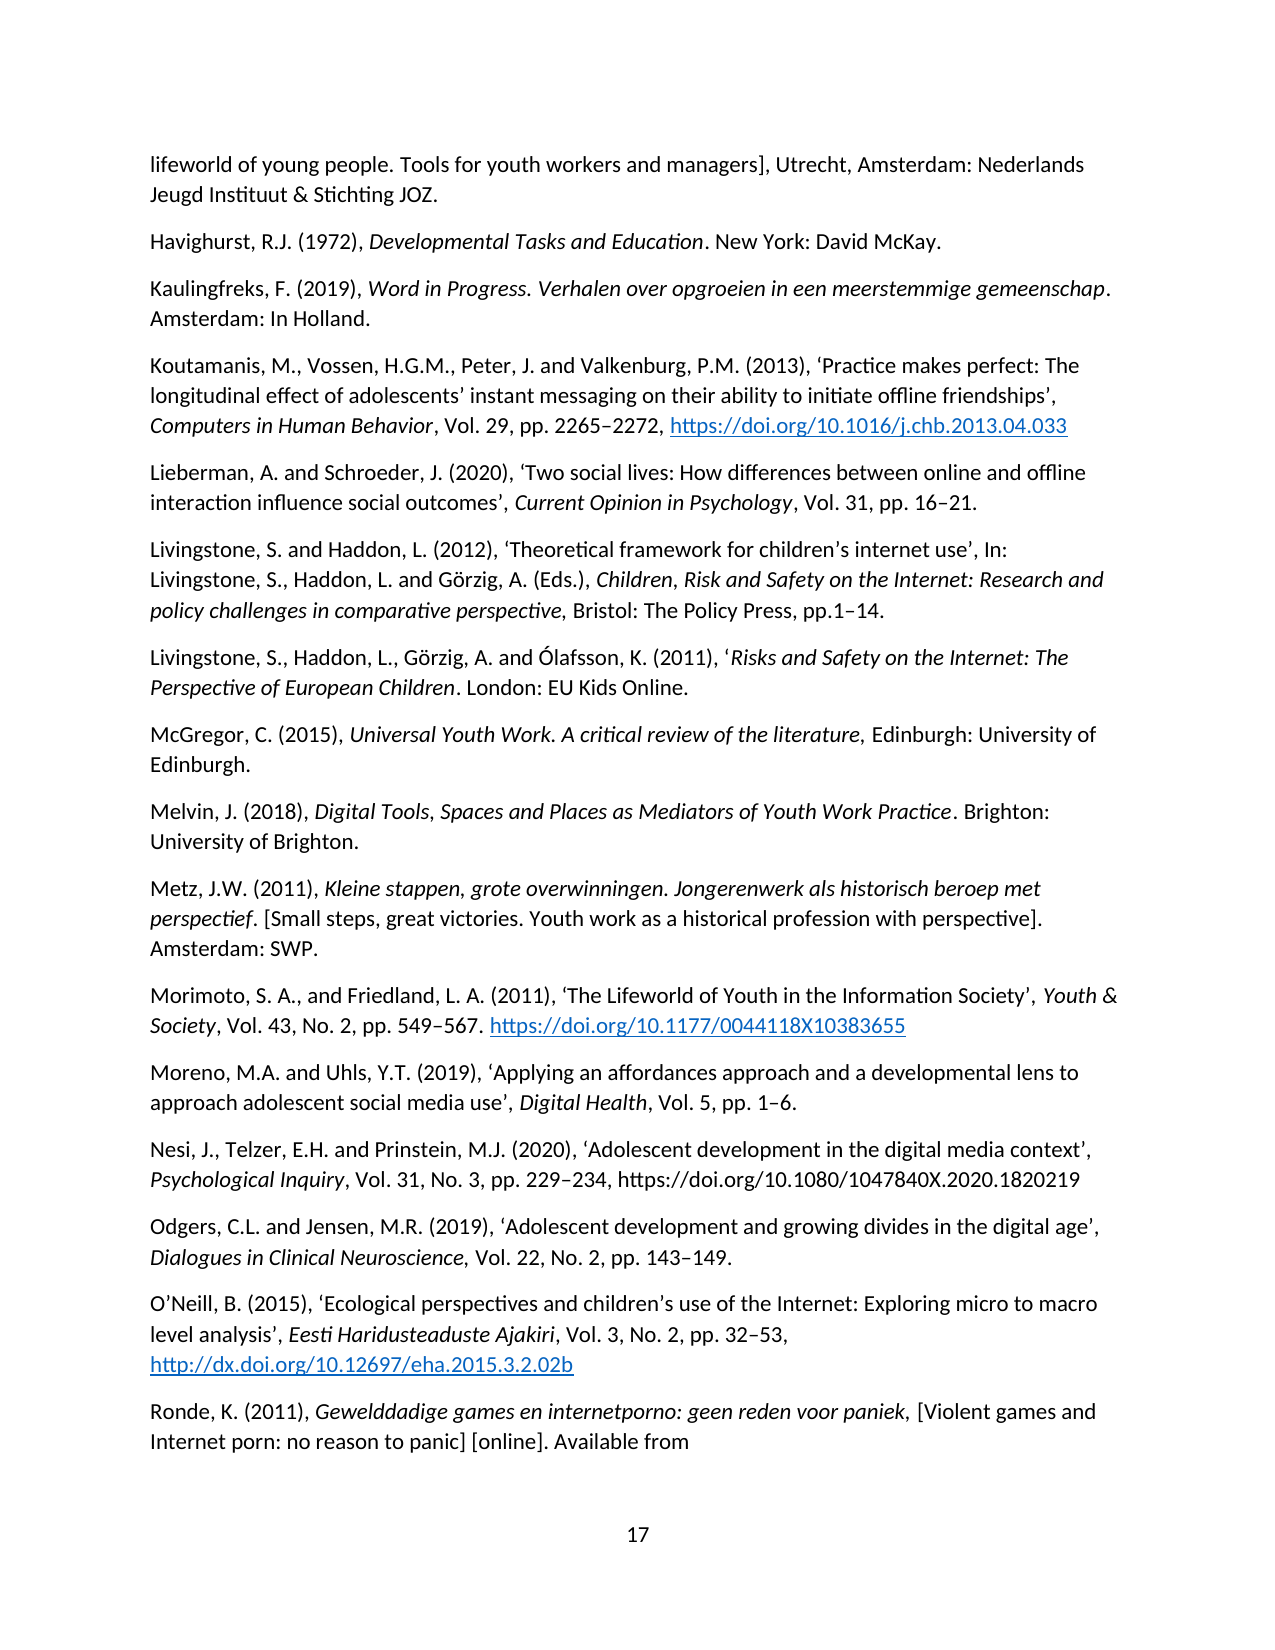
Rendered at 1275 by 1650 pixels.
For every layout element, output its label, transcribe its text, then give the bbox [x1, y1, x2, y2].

text Moreno, M.A. and Uhls, Y.T. (2019), ‘Applying an affordances approach and a developmental lens to approach adolescent social media use’, Digital Health, Vol. 5, pp. 1–6. [150, 1058, 1125, 1117]
text Livingstone, S. and Haddon, L. (2012), ‘Theoretical framework for children’s internet use’, In: Livingstone, S., Haddon, L. and Görzig, A. (Eds.), Children, Risk and Safety on the Internet: Research and policy challenges in comparative perspective, Bristol: The Policy Press, pp.1–14. [150, 535, 1125, 624]
text Havighurst, R.J. (1972), Developmental Tasks and Education. New York: David McKay. [150, 227, 1125, 255]
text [150, 1397, 1125, 1455]
text O’Neill, B. (2015), ‘Ecological perspectives and children’s use of the Internet: Exploring micro to macro level analysis’, Eesti Haridusteaduste Ajakiri, Vol. 3, No. 2, pp. 32–53, http://dx.doi.org/10.12697/eha.2015.3.2.02b [150, 1289, 1125, 1378]
text Nesi, J., Telzer, E.H. and Prinstein, M.J. (2020), ‘Adolescent development in the digital media context’, Psychological Inquiry, Vol. 31, No. 3, pp. 229–234, https://doi.org/10.1080/1047840X.2020.1820219 [150, 1135, 1125, 1194]
text Lieberman, A. and Schroeder, J. (2020), ‘Two social lives: How differences between online and offline interaction influence social outcomes’, Current Opinion in Psychology, Vol. 31, pp. 16–21. [150, 458, 1125, 517]
text Melvin, J. (2018), Digital Tools, Spaces and Places as Mediators of Youth Work Practice. Brighton: University of Brighton. [150, 797, 1125, 855]
text Kaulingfreks, F. (2019), Word in Progress. Verhalen over opgroeien in een meerstemmige gemeenschap. Amsterdam: In Holland. [150, 274, 1125, 332]
text Odgers, C.L. and Jensen, M.R. (2019), ‘Adolescent development and growing divides in the digital age’, Dialogues in Clinical Neuroscience, Vol. 22, No. 2, pp. 143–149. [150, 1212, 1125, 1271]
text Koutamanis, M., Vossen, H.G.M., Peter, J. and Valkenburg, P.M. (2013), ‘Practice makes perfect: The longitudinal effect of adolescents’ instant messaging on their ability to initiate offline friendships’, Computers in Human Behavior, Vol. 29, pp. 2265–2272, https://doi.org/10.1016/j.chb.2013.04.033 [150, 351, 1125, 439]
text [150, 150, 1125, 208]
text Morimoto, S. A., and Friedland, L. A. (2011), ‘The Lifeworld of Youth in the Information Society’, Youth & Society, Vol. 43, No. 2, pp. 549–567. https://doi.org/10.1177/0044118X10383655 [150, 981, 1125, 1039]
text McGregor, C. (2015), Universal Youth Work. A critical review of the literature, Edinburgh: University of Edinburgh. [150, 720, 1125, 778]
text Livingstone, S., Haddon, L., Görzig, A. and Ólafsson, K. (2011), ‘Risks and Safety on the Internet: The Perspective of European Children. London: EU Kids Online. [150, 643, 1125, 701]
text Metz, J.W. (2011), Kleine stappen, grote overwinningen. Jongerenwerk als historisch beroep met perspectief. [Small steps, great victories. Youth work as a historical profession with perspective]. Amsterdam: SWP. [150, 874, 1125, 962]
